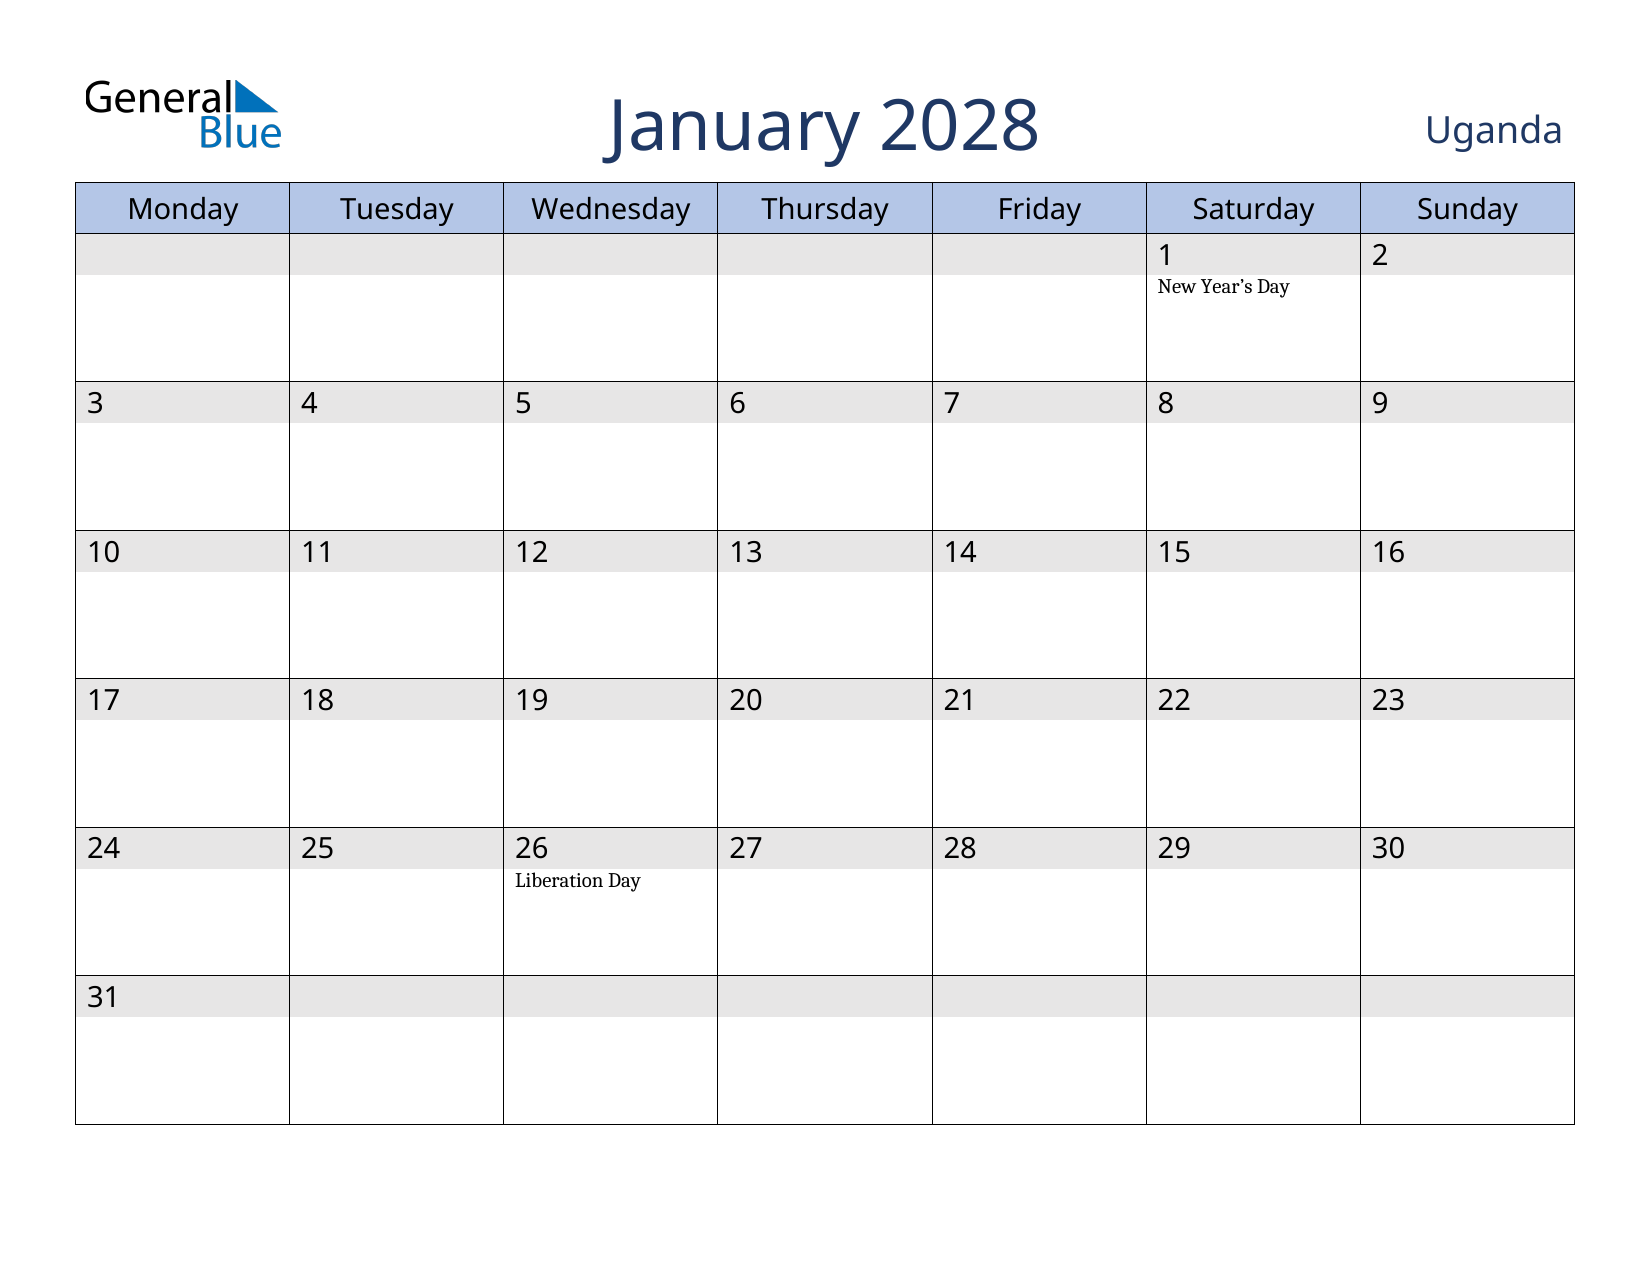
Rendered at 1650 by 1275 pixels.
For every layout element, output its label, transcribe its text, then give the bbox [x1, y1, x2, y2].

table_cell [504, 720, 717, 827]
table_cell [933, 234, 1146, 275]
table_cell [290, 423, 503, 530]
table_cell 18 [290, 679, 503, 720]
table_cell 8 [1147, 382, 1360, 423]
table_cell Friday [933, 183, 1146, 233]
table_cell [718, 234, 932, 275]
table_cell [933, 572, 1146, 678]
table_cell [933, 720, 1146, 827]
table_cell 24 [76, 828, 289, 869]
table_cell 7 [933, 382, 1146, 423]
table_cell [290, 720, 503, 827]
table_cell [76, 572, 289, 678]
table_header January 2028 [504, 75, 1146, 182]
table_cell 3 [76, 382, 289, 423]
table_cell [1361, 1017, 1574, 1123]
picture [86, 80, 281, 148]
table_cell [290, 572, 503, 678]
table_cell 1 [1147, 234, 1360, 275]
table_cell 26 [504, 828, 717, 869]
table_cell 22 [1147, 679, 1360, 720]
table_cell [504, 423, 717, 530]
table_cell [1361, 275, 1574, 381]
table_cell 21 [933, 679, 1146, 720]
table_cell [1361, 869, 1574, 975]
table_cell [1147, 1017, 1360, 1123]
table_cell Sunday [1361, 183, 1574, 233]
table_cell [1361, 423, 1574, 530]
table_cell [718, 976, 932, 1017]
table_cell 9 [1361, 382, 1574, 423]
table_cell [76, 234, 289, 275]
table_cell [76, 1017, 289, 1123]
table_cell [290, 869, 503, 975]
table_cell 15 [1147, 531, 1360, 572]
table_cell [718, 720, 932, 827]
table_cell 29 [1147, 828, 1360, 869]
table_cell Liberation Day [504, 869, 717, 975]
table_cell [933, 423, 1146, 530]
table_cell [933, 1017, 1146, 1123]
table_cell [1147, 976, 1360, 1017]
table_cell [290, 976, 503, 1017]
table_cell Thursday [718, 183, 932, 233]
table_cell 20 [718, 679, 932, 720]
table_cell 23 [1361, 679, 1574, 720]
table_cell 11 [290, 531, 503, 572]
table_cell [290, 1017, 503, 1123]
table_cell 12 [504, 531, 717, 572]
table_cell New Year’s Day [1147, 275, 1360, 381]
table_cell 31 [76, 976, 289, 1017]
table_cell 25 [290, 828, 503, 869]
table_cell Monday [76, 183, 289, 233]
table_cell 17 [76, 679, 289, 720]
table_cell 10 [76, 531, 289, 572]
table_cell 14 [933, 531, 1146, 572]
table_cell [1361, 720, 1574, 827]
table_cell Wednesday [504, 183, 717, 233]
table_cell 16 [1361, 531, 1574, 572]
table_cell [1361, 572, 1574, 678]
table_cell [76, 869, 289, 975]
table_cell [504, 572, 717, 678]
table_cell [290, 234, 503, 275]
table_cell [504, 234, 717, 275]
table_cell [718, 869, 932, 975]
table_cell [504, 976, 717, 1017]
table_cell [290, 275, 503, 381]
table_cell [1147, 572, 1360, 678]
table_cell [718, 423, 932, 530]
table_cell Saturday [1147, 183, 1360, 233]
table_cell 13 [718, 531, 932, 572]
table_cell [504, 1017, 717, 1123]
table_cell [933, 869, 1146, 975]
table_cell [1361, 976, 1574, 1017]
table_cell [718, 275, 932, 381]
table_cell 28 [933, 828, 1146, 869]
table_cell [718, 1017, 932, 1123]
table_cell 2 [1361, 234, 1574, 275]
table_cell [76, 275, 289, 381]
table_cell 19 [504, 679, 717, 720]
table_cell [718, 572, 932, 678]
table_cell [933, 275, 1146, 381]
table_cell [1147, 720, 1360, 827]
table_cell [1147, 869, 1360, 975]
table_cell 5 [504, 382, 717, 423]
table_cell 27 [718, 828, 932, 869]
table_cell [76, 720, 289, 827]
table_cell Tuesday [290, 183, 503, 233]
table_cell [504, 275, 717, 381]
table_cell 6 [718, 382, 932, 423]
table_cell [1147, 423, 1360, 530]
table_header [76, 75, 503, 182]
table_cell 4 [290, 382, 503, 423]
table_cell [76, 423, 289, 530]
table_header Uganda [1146, 75, 1574, 182]
table_cell 30 [1361, 828, 1574, 869]
table_cell [933, 976, 1146, 1017]
